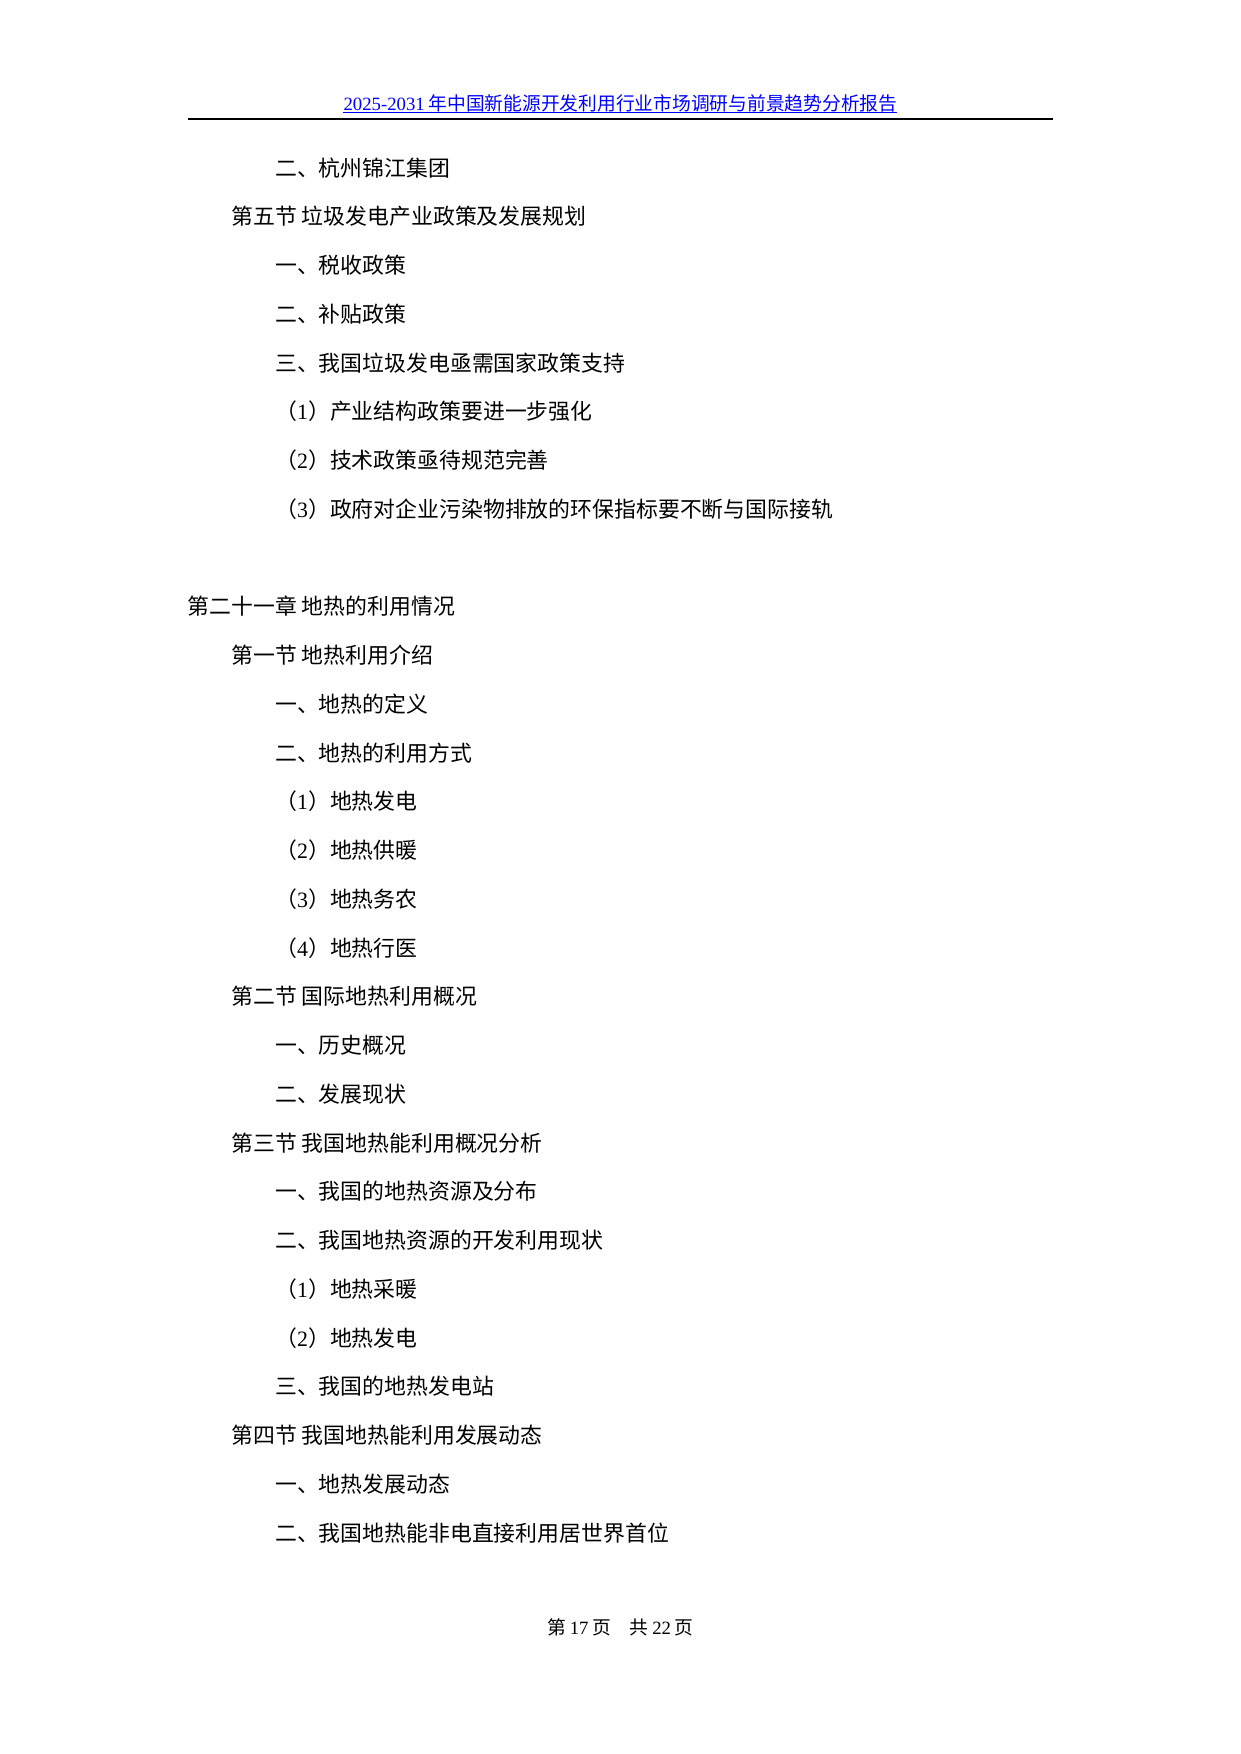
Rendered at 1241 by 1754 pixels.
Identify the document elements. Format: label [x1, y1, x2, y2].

text [187, 150, 1053, 1548]
